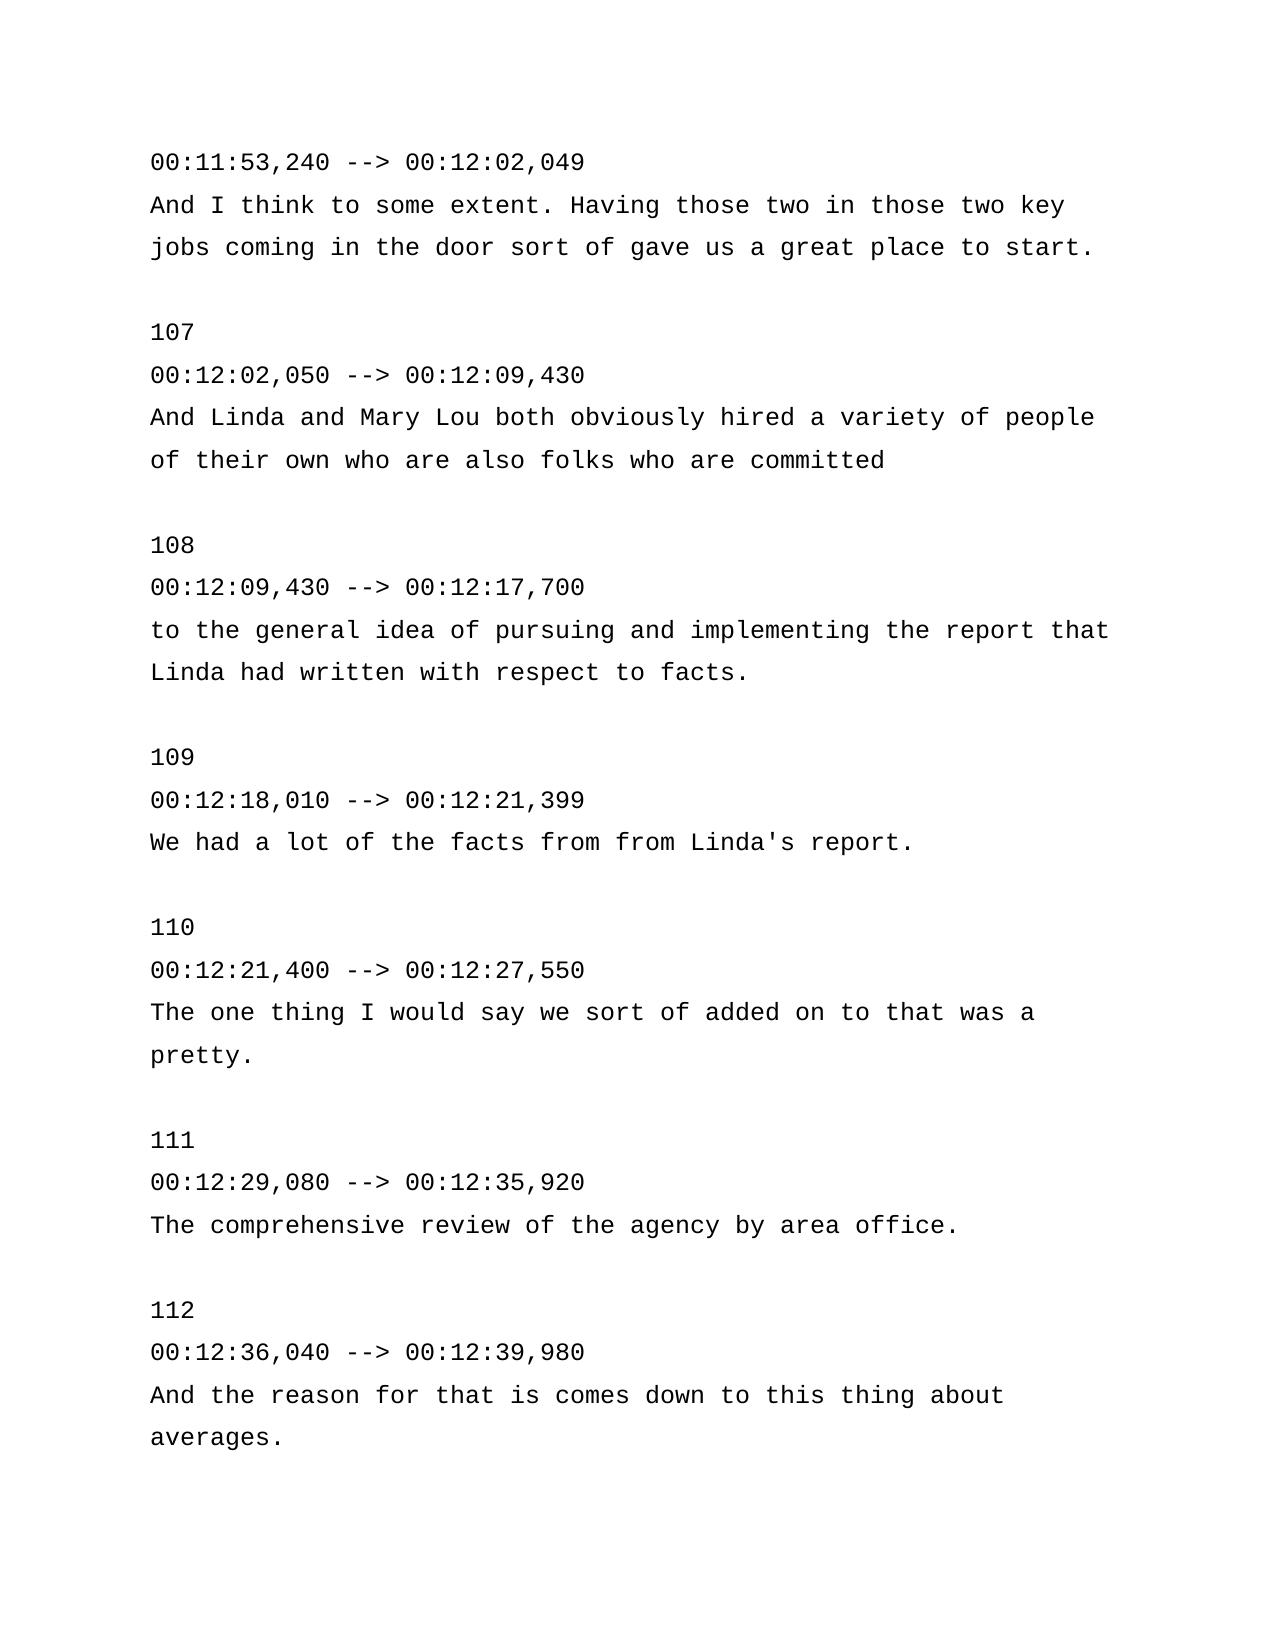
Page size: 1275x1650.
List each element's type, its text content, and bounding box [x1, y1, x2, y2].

text 00:12:09,430 --> 00:12:17,700 [150, 575, 1125, 603]
text The one thing I would say we sort of added on to that was a pretty. [150, 1000, 1125, 1071]
text And I think to some extent. Having those two in those two key jobs coming in the door sort of gave us a great place to start. [150, 192, 1125, 263]
text 112 [150, 1297, 1125, 1326]
text And the reason for that is comes down to this thing about averages. [150, 1382, 1125, 1453]
text The comprehensive review of the agency by area office. [150, 1212, 1125, 1241]
text 00:12:21,400 --> 00:12:27,550 [150, 957, 1125, 986]
text 109 [150, 745, 1125, 773]
text 108 [150, 532, 1125, 561]
text 00:12:36,040 --> 00:12:39,980 [150, 1340, 1125, 1368]
text 00:12:29,080 --> 00:12:35,920 [150, 1170, 1125, 1198]
text 00:12:18,010 --> 00:12:21,399 [150, 787, 1125, 816]
text 00:12:02,050 --> 00:12:09,430 [150, 362, 1125, 391]
text We had a lot of the facts from from Linda's report. [150, 830, 1125, 858]
text 111 [150, 1127, 1125, 1156]
text 00:11:53,240 --> 00:12:02,049 [150, 150, 1125, 178]
text 107 [150, 320, 1125, 348]
text 110 [150, 915, 1125, 943]
text to the general idea of pursuing and implementing the report that Linda had written with respect to facts. [150, 617, 1125, 688]
text And Linda and Mary Lou both obviously hired a variety of people of their own who are also folks who are committed [150, 405, 1125, 476]
